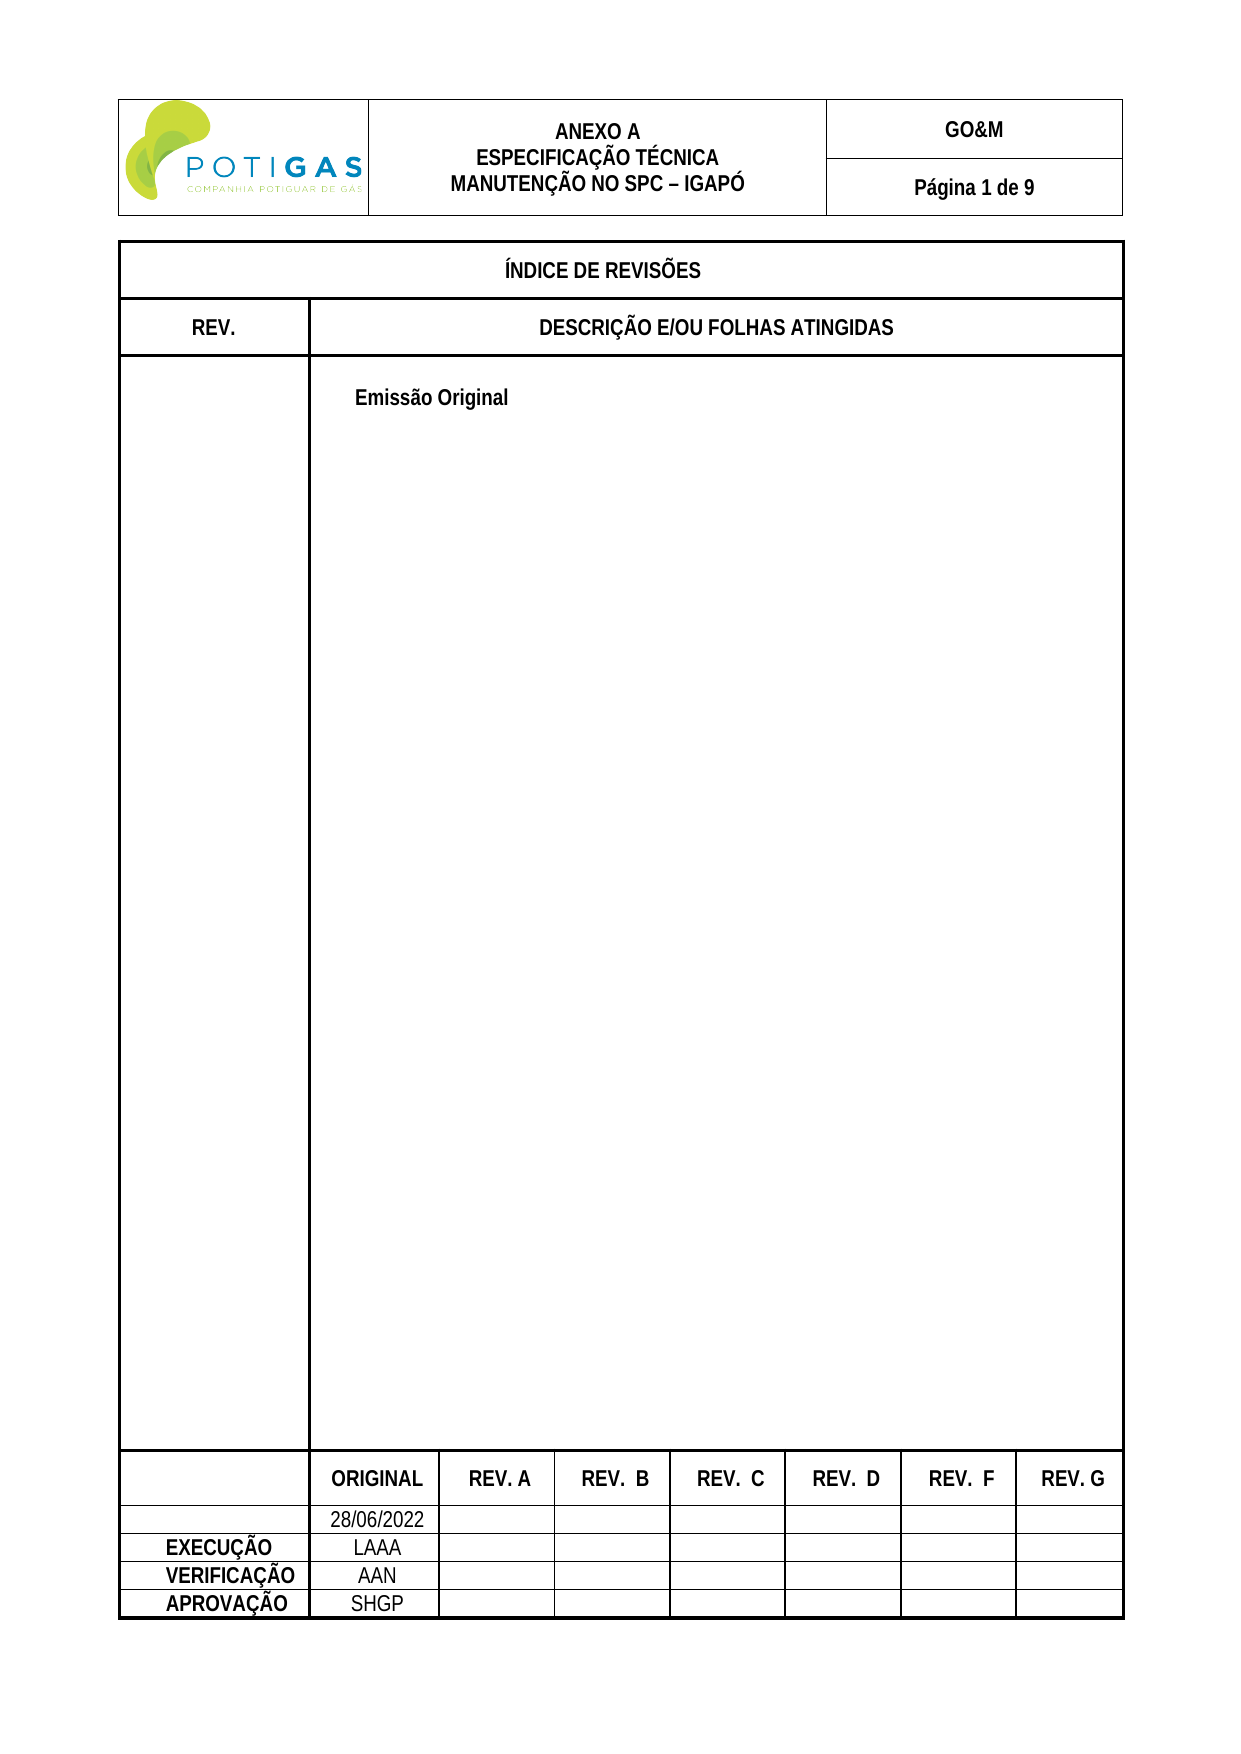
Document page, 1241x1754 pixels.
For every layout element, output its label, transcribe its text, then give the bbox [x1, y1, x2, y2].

table_cell [902, 1590, 1015, 1616]
table_cell REV. B [555, 1452, 669, 1505]
table_cell REV. G [1017, 1452, 1122, 1505]
table_cell REV. [121, 300, 308, 354]
table_cell Emissão Original [311, 357, 1122, 1448]
table_cell REV. F [902, 1452, 1015, 1505]
table_cell LAAA [311, 1534, 438, 1561]
table_cell [786, 1506, 900, 1533]
table_cell SHGP [311, 1590, 438, 1616]
table_cell REV. A [440, 1452, 554, 1505]
table_cell [902, 1562, 1015, 1588]
table_cell [440, 1562, 554, 1588]
table_cell [786, 1590, 900, 1616]
table_cell ORIGINAL [311, 1452, 438, 1505]
table_cell DESCRIÇÃO E/OU FOLHAS ATINGIDAS [311, 300, 1122, 354]
table_header ÍNDICE DE REVISÕES [121, 243, 1122, 297]
table_cell [902, 1506, 1015, 1533]
table_cell [121, 1506, 308, 1533]
table_cell [1017, 1590, 1122, 1616]
table_cell [555, 1562, 669, 1588]
table_cell REV. C [671, 1452, 784, 1505]
table_cell Verificação [121, 1562, 308, 1588]
table_cell [555, 1534, 669, 1561]
table_cell [121, 357, 308, 1448]
table_cell AAN [311, 1562, 438, 1588]
table_cell [902, 1534, 1015, 1561]
table_cell [121, 1452, 308, 1505]
table_cell [555, 1506, 669, 1533]
table_cell [671, 1562, 784, 1588]
table_cell [1017, 1534, 1122, 1561]
table_cell 28/06/2022 [311, 1506, 438, 1533]
table_cell [440, 1534, 554, 1561]
table_cell [671, 1590, 784, 1616]
table_cell Aprovação [121, 1590, 308, 1616]
table_cell [440, 1590, 554, 1616]
table_cell [786, 1562, 900, 1588]
table_cell [786, 1534, 900, 1561]
table_cell Execução [121, 1534, 308, 1561]
table_cell [440, 1506, 554, 1533]
table_cell [1017, 1506, 1122, 1533]
table_cell [671, 1534, 784, 1561]
table_cell REV. D [786, 1452, 900, 1505]
table_cell [555, 1590, 669, 1616]
table_cell [671, 1506, 784, 1533]
picture [125, 100, 362, 200]
table_cell [1017, 1562, 1122, 1588]
